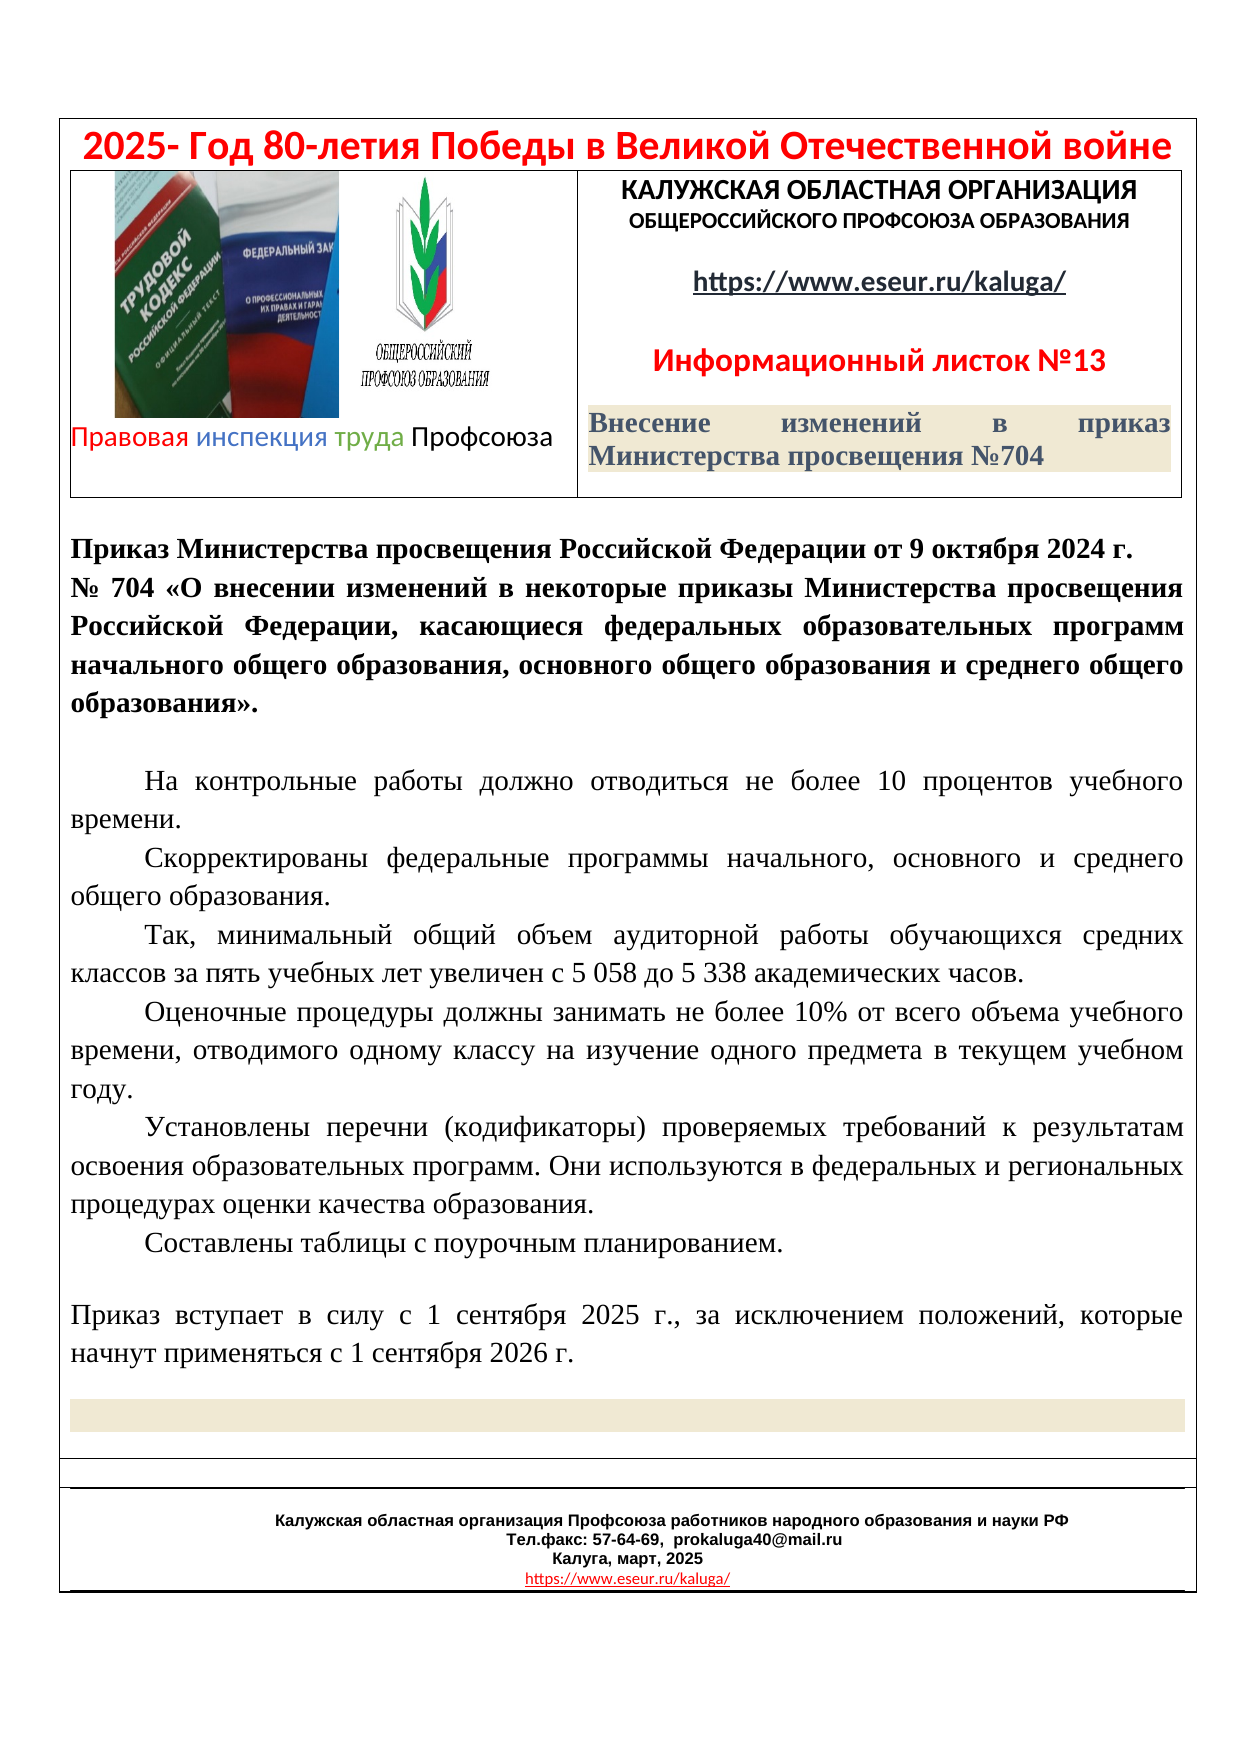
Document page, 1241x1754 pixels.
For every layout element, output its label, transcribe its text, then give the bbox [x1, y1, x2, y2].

table_cell [1185, 1459, 1196, 1487]
table_cell Калужская областная организация Профсоюза работников народного образования и науки РФ Тел.факс: 57-64-69, prokaluga40@mail.ru Калуга, март, 2025 https://www.eseur.ru/kaluga/ [60, 1488, 1196, 1591]
table_header 2025- Год 80-летия Победы в Великой Отечественной войне Приказ Министерства просвещения Российской Федерации от 9 октября 2024 г. № 704 «О внесении изменений в некоторые приказы Министерства просвещения Российской Федерации, касающиеся федеральных образовательных программ начального общего образования, основного общего образования и среднего общего образования». На контрольные работы должно отводиться не более 10 процентов учебного времени. Скорректированы федеральные программы начального, основного и среднего общего образования. Так, минимальный общий объем аудиторной работы обучающихся средних классов за пять учебных лет увеличен с 5 058 до 5 338 академических часов. Оценочные процедуры должны занимать не более 10% от всего объема учебного времени, отводимого одному классу на изучение одного предмета в текущем учебном году. Установлены перечни (кодификаторы) проверяемых требований к результатам освоения образовательных программ. Они используются в федеральных и региональных процедурах оценки качества образования. Составлены таблицы с поурочным планированием. Приказ вступает в силу с 1 сентября 2025 г., за исключением положений, которые начнут применяться с 1 сентября 2026 г. [60, 119, 1196, 1457]
picture [114, 171, 510, 418]
table_cell [60, 1459, 70, 1487]
